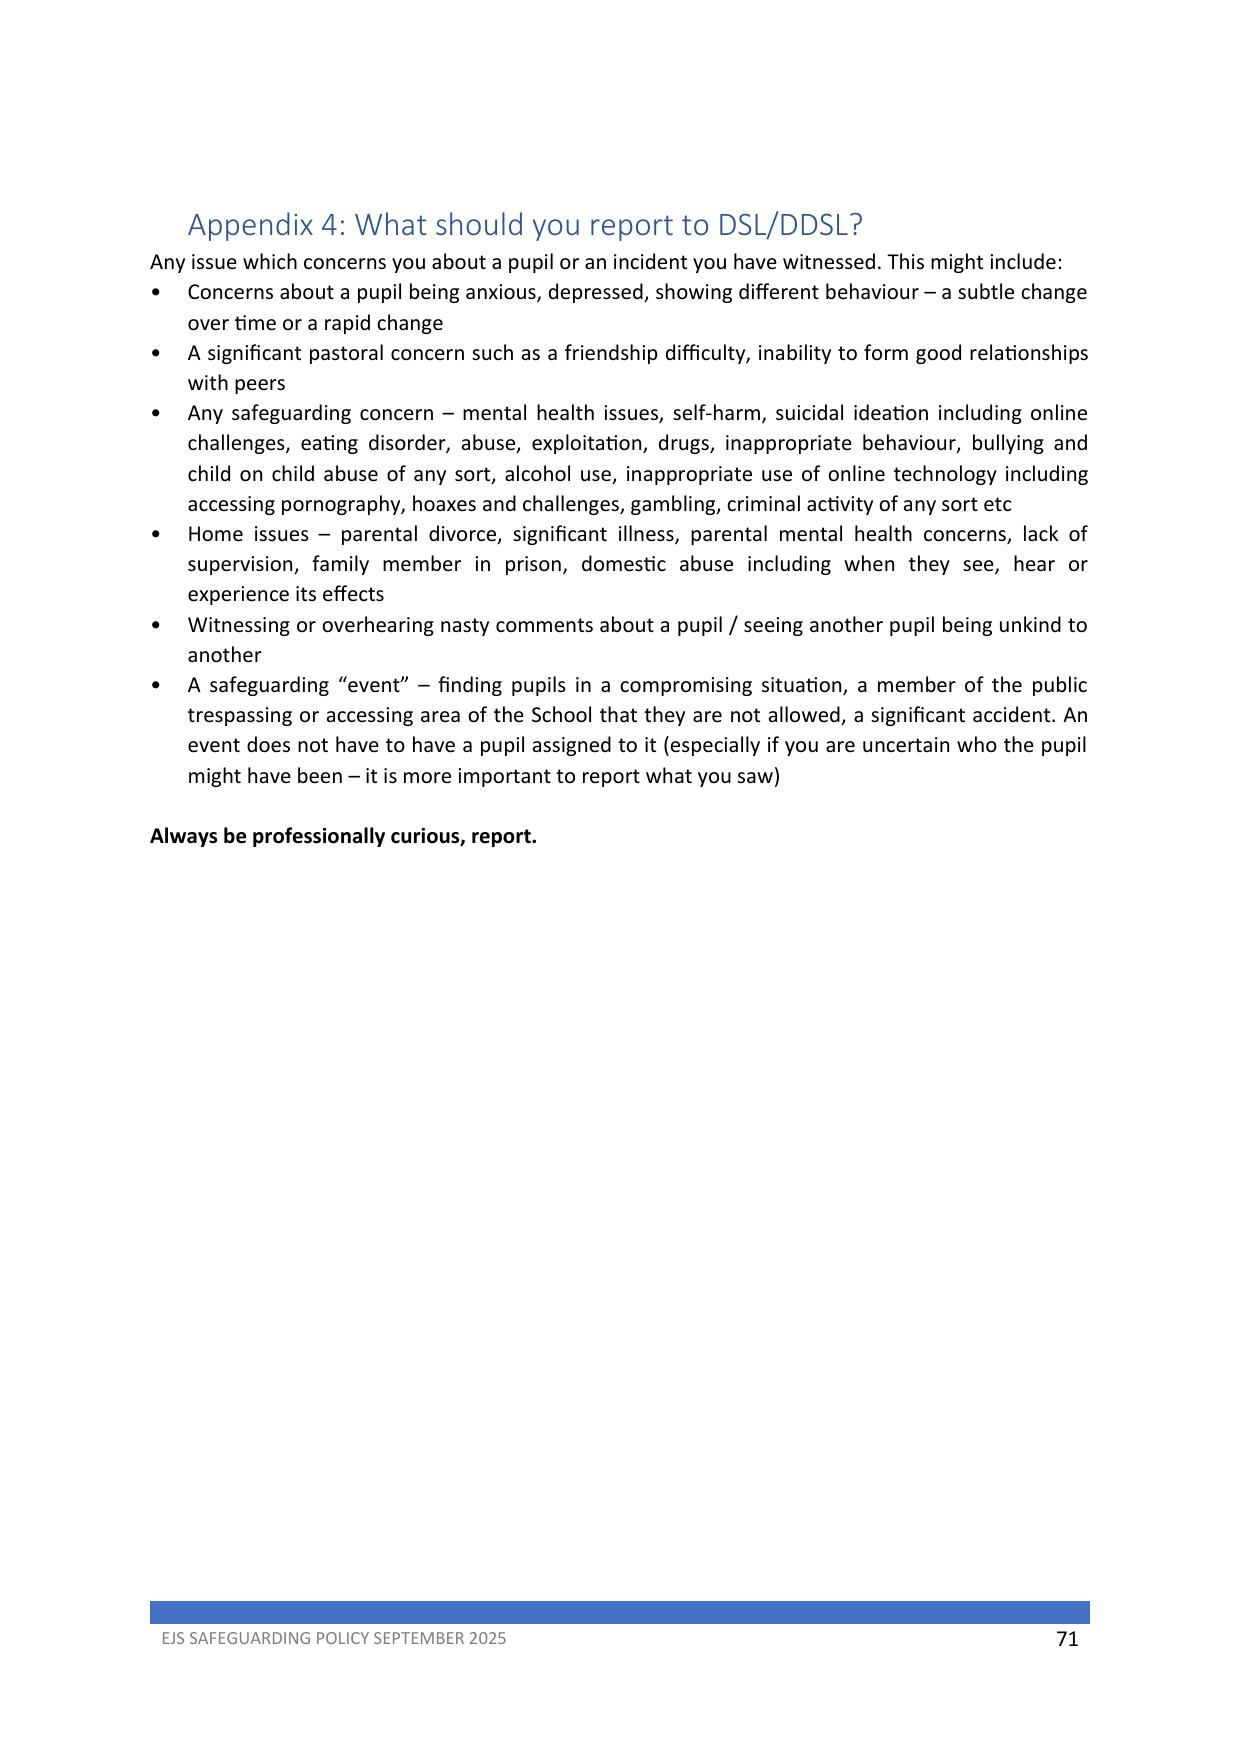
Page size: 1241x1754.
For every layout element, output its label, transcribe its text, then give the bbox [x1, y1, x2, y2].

list Home issues – parental divorce, significant illness, parental mental health concerns, lack of supervision, family member in prison, domestic abuse including when they see, hear or experience its effects [150, 519, 1090, 608]
list A safeguarding “event” – finding pupils in a compromising situation, a member of the public trespassing or accessing area of the School that they are not allowed, a significant accident. An event does not have to have a pupil assigned to it (especially if you are uncertain who the pupil might have been – it is more important to report what you saw) [150, 670, 1090, 789]
text Any issue which concerns you about a pupil or an incident you have witnessed. This might include: [150, 247, 1090, 275]
subtitle Appendix 4: What should you report to DSL/DDSL? [187, 203, 1090, 244]
text Always be professionally curious, report. [150, 821, 1090, 849]
list Witnessing or overhearing nasty comments about a pupil / seeing another pupil being unkind to another [150, 610, 1090, 668]
list Concerns about a pupil being anxious, depressed, showing different behaviour – a subtle change over time or a rapid change [150, 277, 1090, 336]
list A significant pastoral concern such as a friendship difficulty, inability to form good relationships with peers [150, 338, 1090, 396]
list Any safeguarding concern – mental health issues, self-harm, suicidal ideation including online challenges, eating disorder, abuse, exploitation, drugs, inappropriate behaviour, bullying and child on child abuse of any sort, alcohol use, inappropriate use of online technology including accessing pornography, hoaxes and challenges, gambling, criminal activity of any sort etc [150, 398, 1090, 517]
